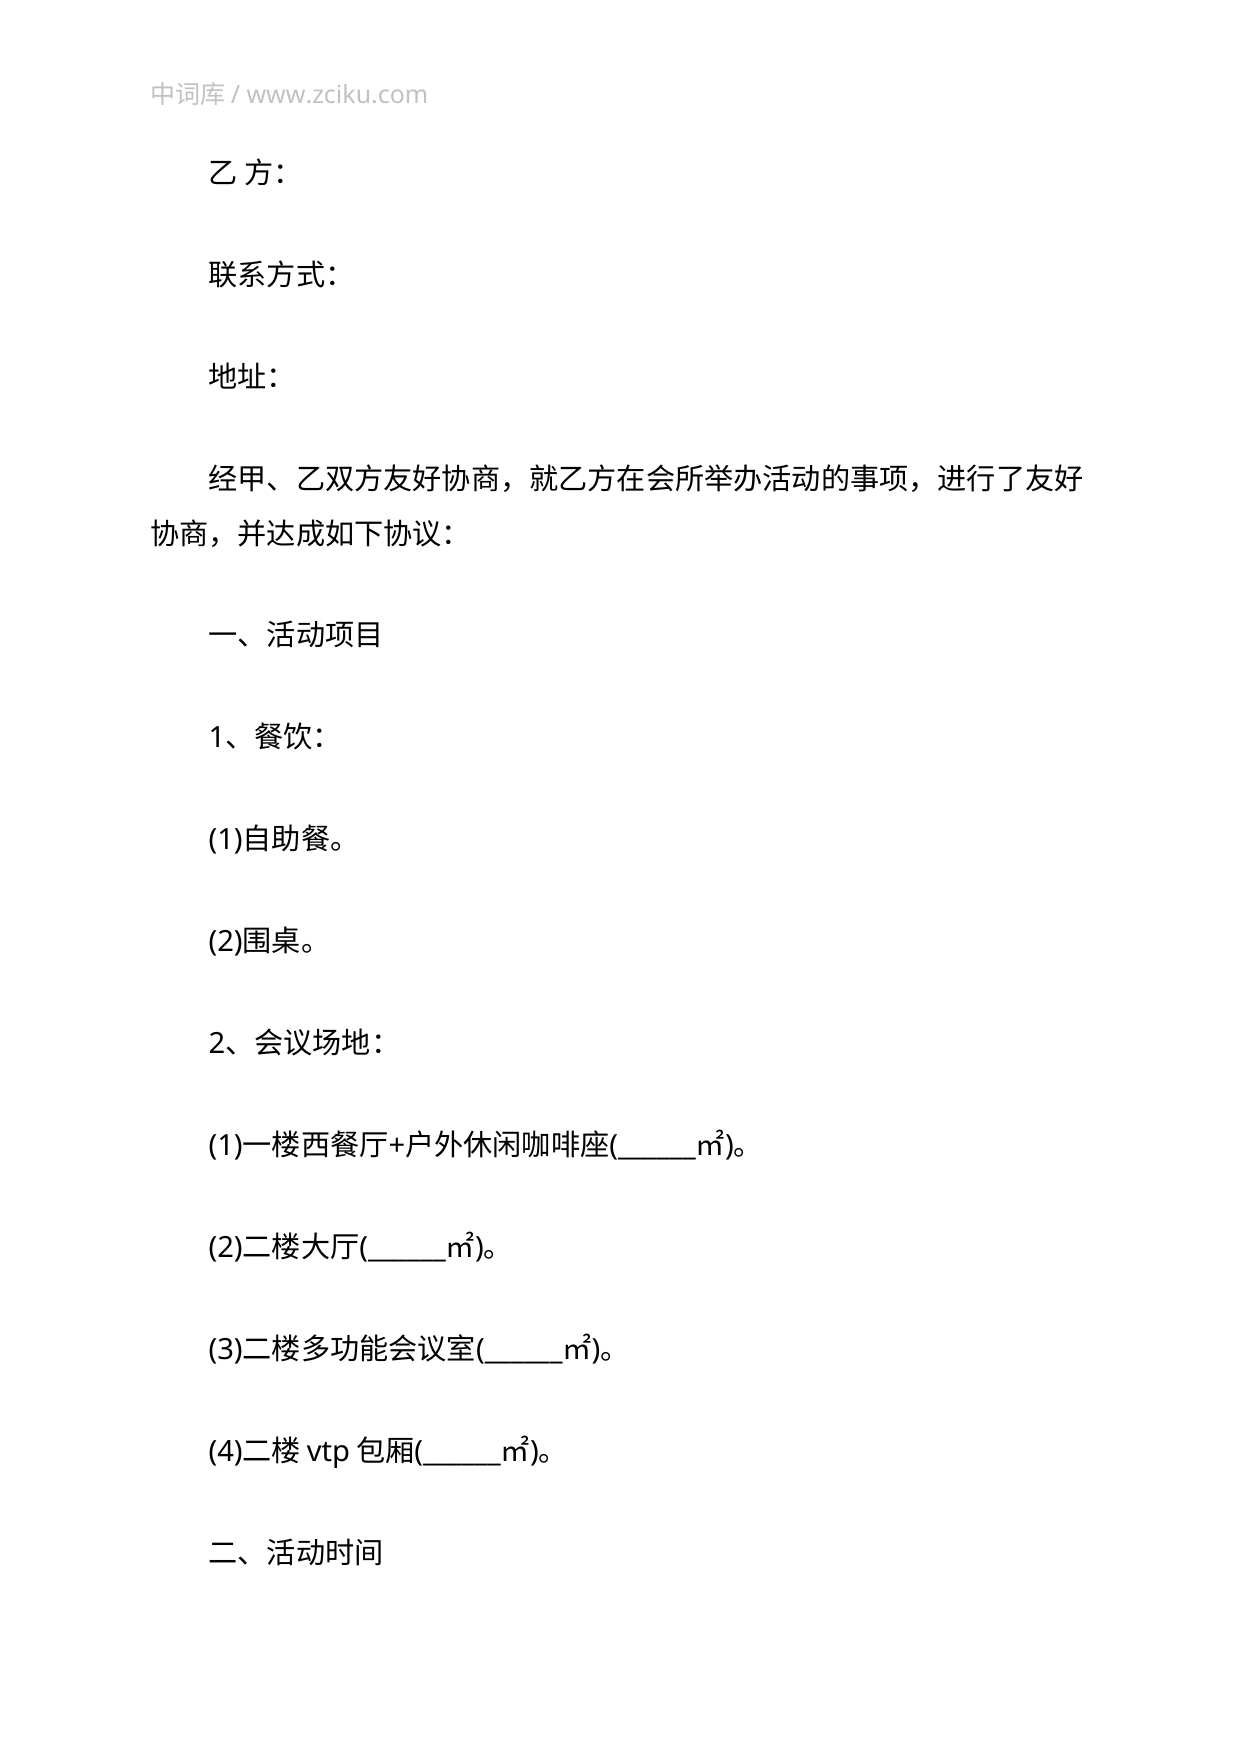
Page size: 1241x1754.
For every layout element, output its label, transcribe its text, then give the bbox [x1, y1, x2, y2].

text 联系方式： [150, 252, 1090, 294]
text 2、会议场地： [150, 1020, 1090, 1062]
text 地址： [150, 353, 1090, 396]
text 乙 方： [150, 150, 1090, 192]
text 一、活动项目 [150, 612, 1090, 654]
text (1)自助餐。 [150, 816, 1090, 858]
text (4)二楼vtp包厢(______㎡)。 [150, 1428, 1090, 1470]
text 二、活动时间 [150, 1529, 1090, 1572]
text 1、餐饮： [150, 714, 1090, 756]
text 经甲、乙双方友好协商，就乙方在会所举办活动的事项，进行了友好协商，并达成如下协议： [150, 455, 1090, 552]
text (3)二楼多功能会议室(______㎡)。 [150, 1326, 1090, 1368]
text (2)围桌。 [150, 918, 1090, 960]
text (2)二楼大厅(______㎡)。 [150, 1224, 1090, 1266]
text (1)一楼西餐厅+户外休闲咖啡座(______㎡)。 [150, 1122, 1090, 1164]
